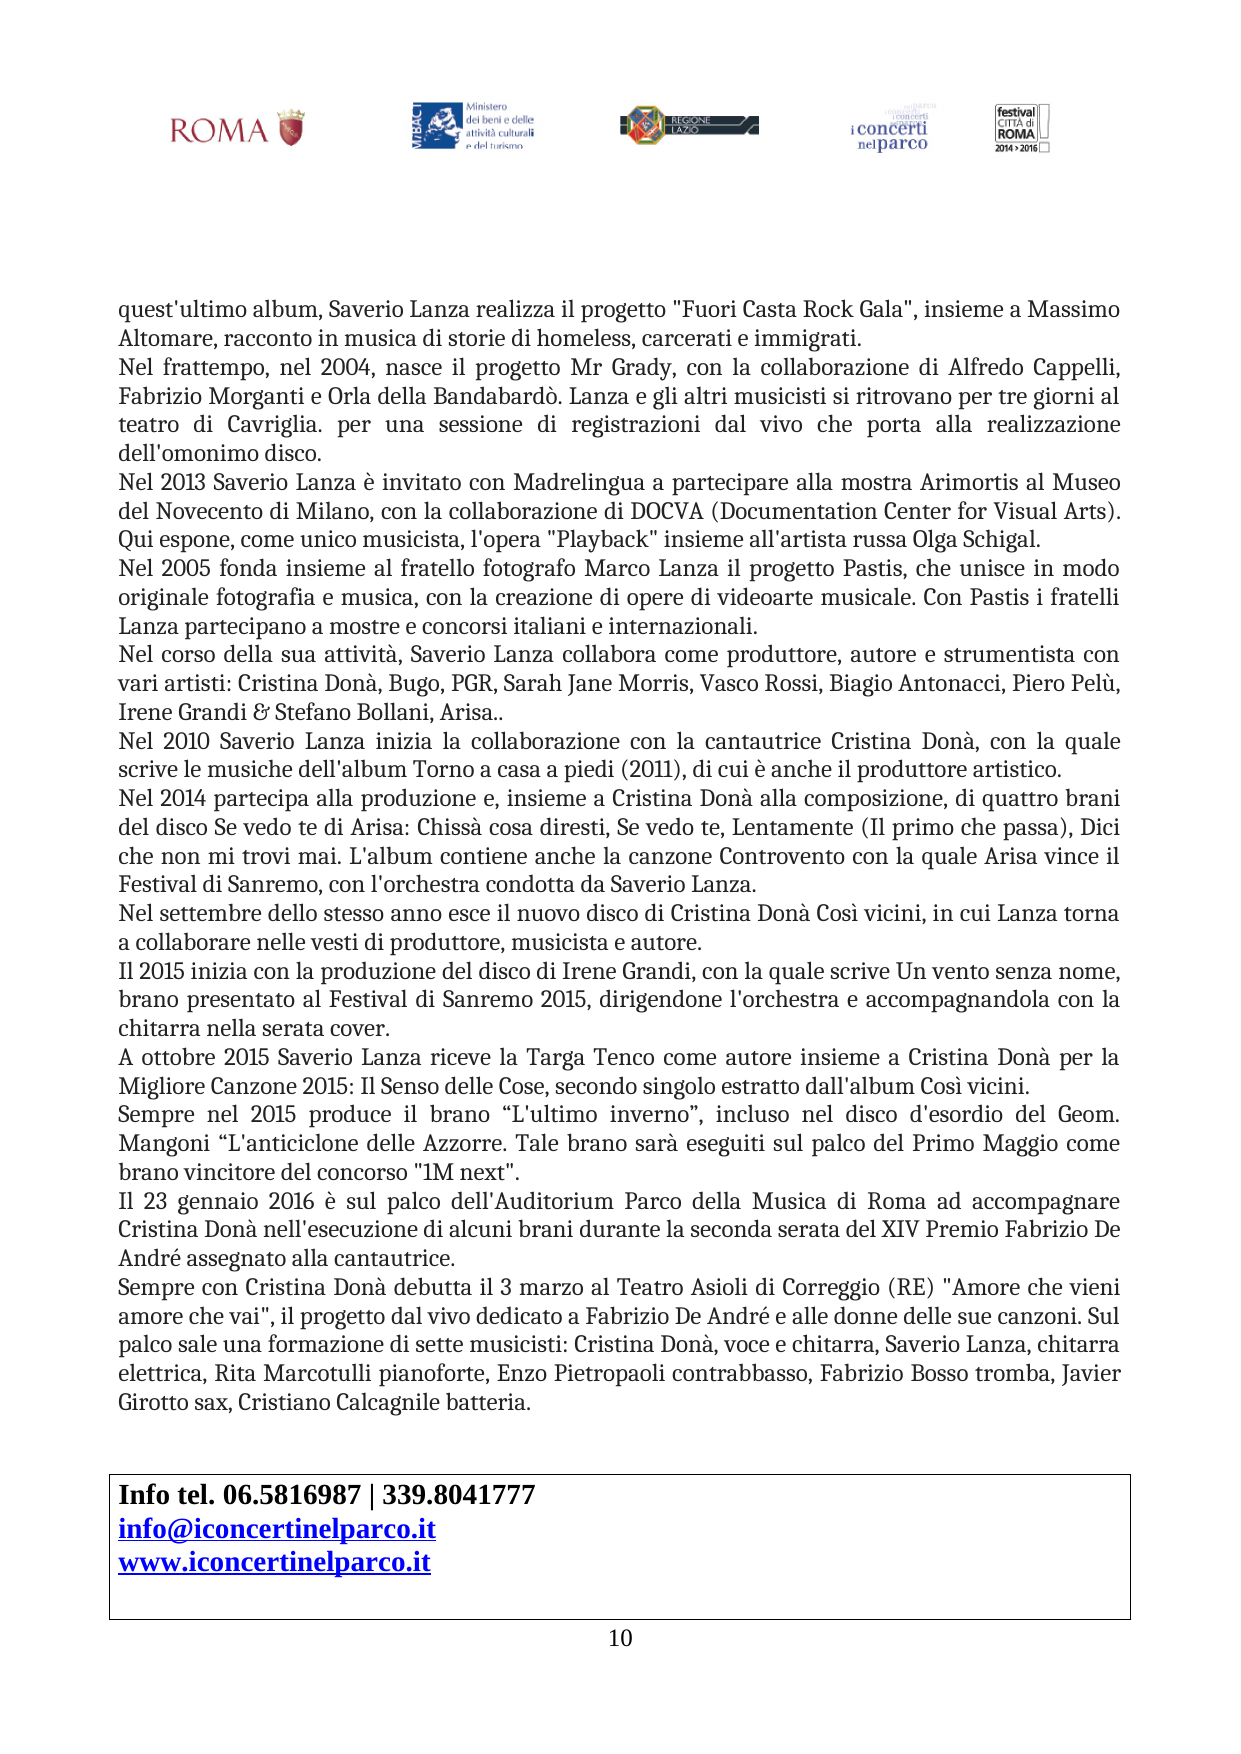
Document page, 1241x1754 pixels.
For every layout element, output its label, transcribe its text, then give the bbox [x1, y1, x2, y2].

text Nel 2013 Saverio Lanza è invitato con Madrelingua a partecipare alla mostra Arimortis al Museo del Novecento di Milano, con la collaborazione di DOCVA (Documentation Center for Visual Arts). Qui espone, come unico musicista, l'opera "Playback" insieme all'artista russa Olga Schigal. [118, 468, 1122, 554]
text Nel 2010 Saverio Lanza inizia la collaborazione con la cantautrice Cristina Donà, con la quale scrive le musiche dell'album Torno a casa a piedi (2011), di cui è anche il produttore artistico. [118, 727, 1122, 784]
text Nel 2005 fonda insieme al fratello fotografo Marco Lanza il progetto Pastis, che unisce in modo originale fotografia e musica, con la creazione di opere di videoarte musicale. Con Pastis i fratelli Lanza partecipano a mostre e concorsi italiani e internazionali. [118, 554, 1122, 640]
text Sempre con Cristina Donà debutta il 3 marzo al Teatro Asioli di Correggio (RE) "Amore che vieni amore che vai", il progetto dal vivo dedicato a Fabrizio De André e alle donne delle sue canzoni. Sul palco sale una formazione di sette musicisti: Cristina Donà, voce e chitarra, Saverio Lanza, chitarra elettrica, Rita Marcotulli pianoforte, Enzo Pietropaoli contrabbasso, Fabrizio Bosso tromba, Javier Girotto sax, Cristiano Calcagnile batteria. [118, 1273, 1122, 1417]
text Nel settembre dello stesso anno esce il nuovo disco di Cristina Donà Così vicini, in cui Lanza torna a collaborare nelle vesti di produttore, musicista e autore. [118, 899, 1122, 957]
text A ottobre 2015 Saverio Lanza riceve la Targa Tenco come autore insieme a Cristina Donà per la Migliore Canzone 2015: Il Senso delle Cose, secondo singolo estratto dall'album Così vicini. [118, 1043, 1122, 1100]
picture [118, 73, 1123, 168]
text Il 2015 inizia con la produzione del disco di Irene Grandi, con la quale scrive Un vento senza nome, brano presentato al Festival di Sanremo 2015, dirigendone l'orchestra e accompagnandola con la chitarra nella serata cover. [118, 957, 1122, 1043]
text Info tel. 06.5816987 | 339.8041777 info@iconcertinelparco.it www.iconcertinelparco.it [110, 1475, 1130, 1578]
text Nel 2014 partecipa alla produzione e, insieme a Cristina Donà alla composizione, di quattro brani del disco Se vedo te di Arisa: Chissà cosa diresti, Se vedo te, Lentamente (Il primo che passa), Dici che non mi trovi mai. L'album contiene anche la canzone Controvento con la quale Arisa vince il Festival di Sanremo, con l'orchestra condotta da Saverio Lanza. [118, 784, 1122, 899]
text Nel corso della sua attività, Saverio Lanza collabora come produttore, autore e strumentista con vari artisti: Cristina Donà, Bugo, PGR, Sarah Jane Morris, Vasco Rossi, Biagio Antonacci, Piero Pelù, Irene Grandi & Stefano Bollani, Arisa.. [118, 640, 1122, 727]
text Nel frattempo, nel 2004, nasce il progetto Mr Grady, con la collaborazione di Alfredo Cappelli, Fabrizio Morganti e Orla della Bandabardò. Lanza e gli altri musicisti si ritrovano per tre giorni al teatro di Cavriglia. per una sessione di registrazioni dal vivo che porta alla realizzazione dell'omonimo disco. [118, 353, 1122, 468]
text Sempre nel 2015 produce il brano “L'ultimo inverno”, incluso nel disco d'esordio del Geom. Mangoni “L'anticiclone delle Azzorre. Tale brano sarà eseguiti sul palco del Primo Maggio come brano vincitore del concorso "1M next". [118, 1100, 1122, 1187]
text Il 23 gennaio 2016 è sul palco dell'Auditorium Parco della Musica di Roma ad accompagnare Cristina Donà nell'esecuzione di alcuni brani durante la seconda serata del XIV Premio Fabrizio De André assegnato alla cantautrice. [118, 1187, 1122, 1273]
